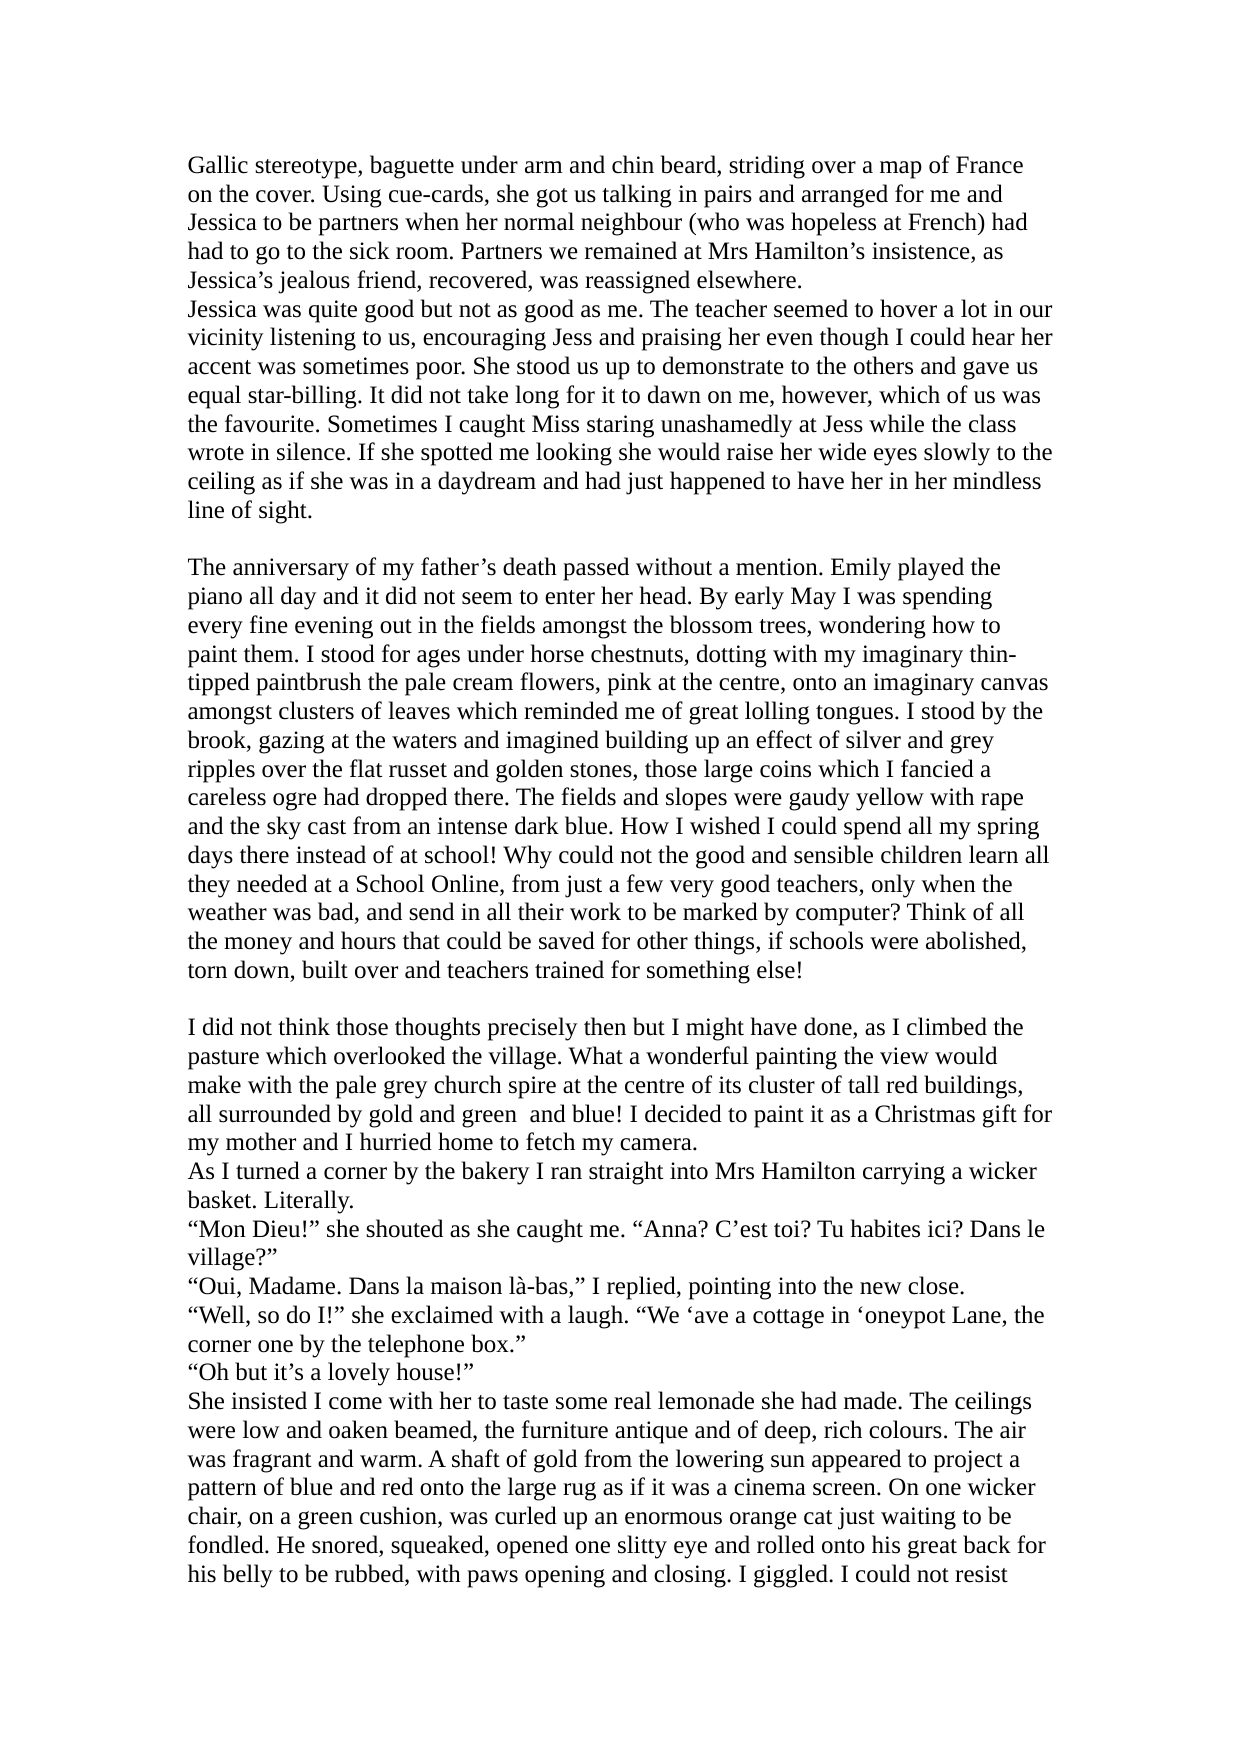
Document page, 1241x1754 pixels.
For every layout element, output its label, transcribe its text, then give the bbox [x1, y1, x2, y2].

text “Mon Dieu!” she shouted as she caught me. “Anna? C’est toi? Tu habites ici? Dans le village?” [187, 1214, 1053, 1271]
text The anniversary of my father’s death passed without a mention. Emily played the piano all day and it did not seem to enter her head. By early May I was spending every fine evening out in the fields amongst the blossom trees, wondering how to paint them. I stood for ages under horse chestnuts, dotting with my imaginary thin-tipped paintbrush the pale cream flowers, pink at the centre, onto an imaginary canvas amongst clusters of leaves which reminded me of great lolling tongues. I stood by the brook, gazing at the waters and imagined building up an effect of silver and grey ripples over the flat russet and golden stones, those large coins which I fancied a careless ogre had dropped there. The fields and slopes were gaudy yellow with rape and the sky cast from an intense dark blue. How I wished I could spend all my spring days there instead of at school! Why could not the good and sensible children learn all they needed at a School Online, from just a few very good teachers, only when the weather was bad, and send in all their work to be marked by computer? Think of all the money and hours that could be saved for other things, if schools were abolished, torn down, built over and teachers trained for something else! [187, 552, 1053, 984]
text “Well, so do I!” she exclaimed with a laugh. “We ‘ave a cottage in ‘oneypot Lane, the corner one by the telephone box.” [187, 1300, 1053, 1357]
text “Oh but it’s a lovely house!” [187, 1357, 1053, 1386]
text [187, 1386, 1053, 1587]
text “Oui, Madame. Dans la maison là-bas,” I replied, pointing into the new close. [187, 1271, 1053, 1300]
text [187, 150, 1053, 294]
text As I turned a corner by the bakery I ran straight into Mrs Hamilton carrying a wicker basket. Literally. [187, 1156, 1053, 1214]
text Jessica was quite good but not as good as me. The teacher seemed to hover a lot in our vicinity listening to us, encouraging Jess and praising her even though I could hear her accent was sometimes poor. She stood us up to demonstrate to the others and gave us equal star-billing. It did not take long for it to dawn on me, however, which of us was the favourite. Sometimes I caught Miss staring unashamedly at Jess while the class wrote in silence. If she spotted me looking she would raise her wide eyes slowly to the ceiling as if she was in a daydream and had just happened to have her in her mindless line of sight. [187, 294, 1053, 524]
text I did not think those thoughts precisely then but I might have done, as I climbed the pasture which overlooked the village. What a wonderful painting the view would make with the pale grey church spire at the centre of its cluster of tall red buildings, all surrounded by gold and green and blue! I decided to paint it as a Christmas gift for my mother and I hurried home to fetch my camera. [187, 1012, 1053, 1156]
